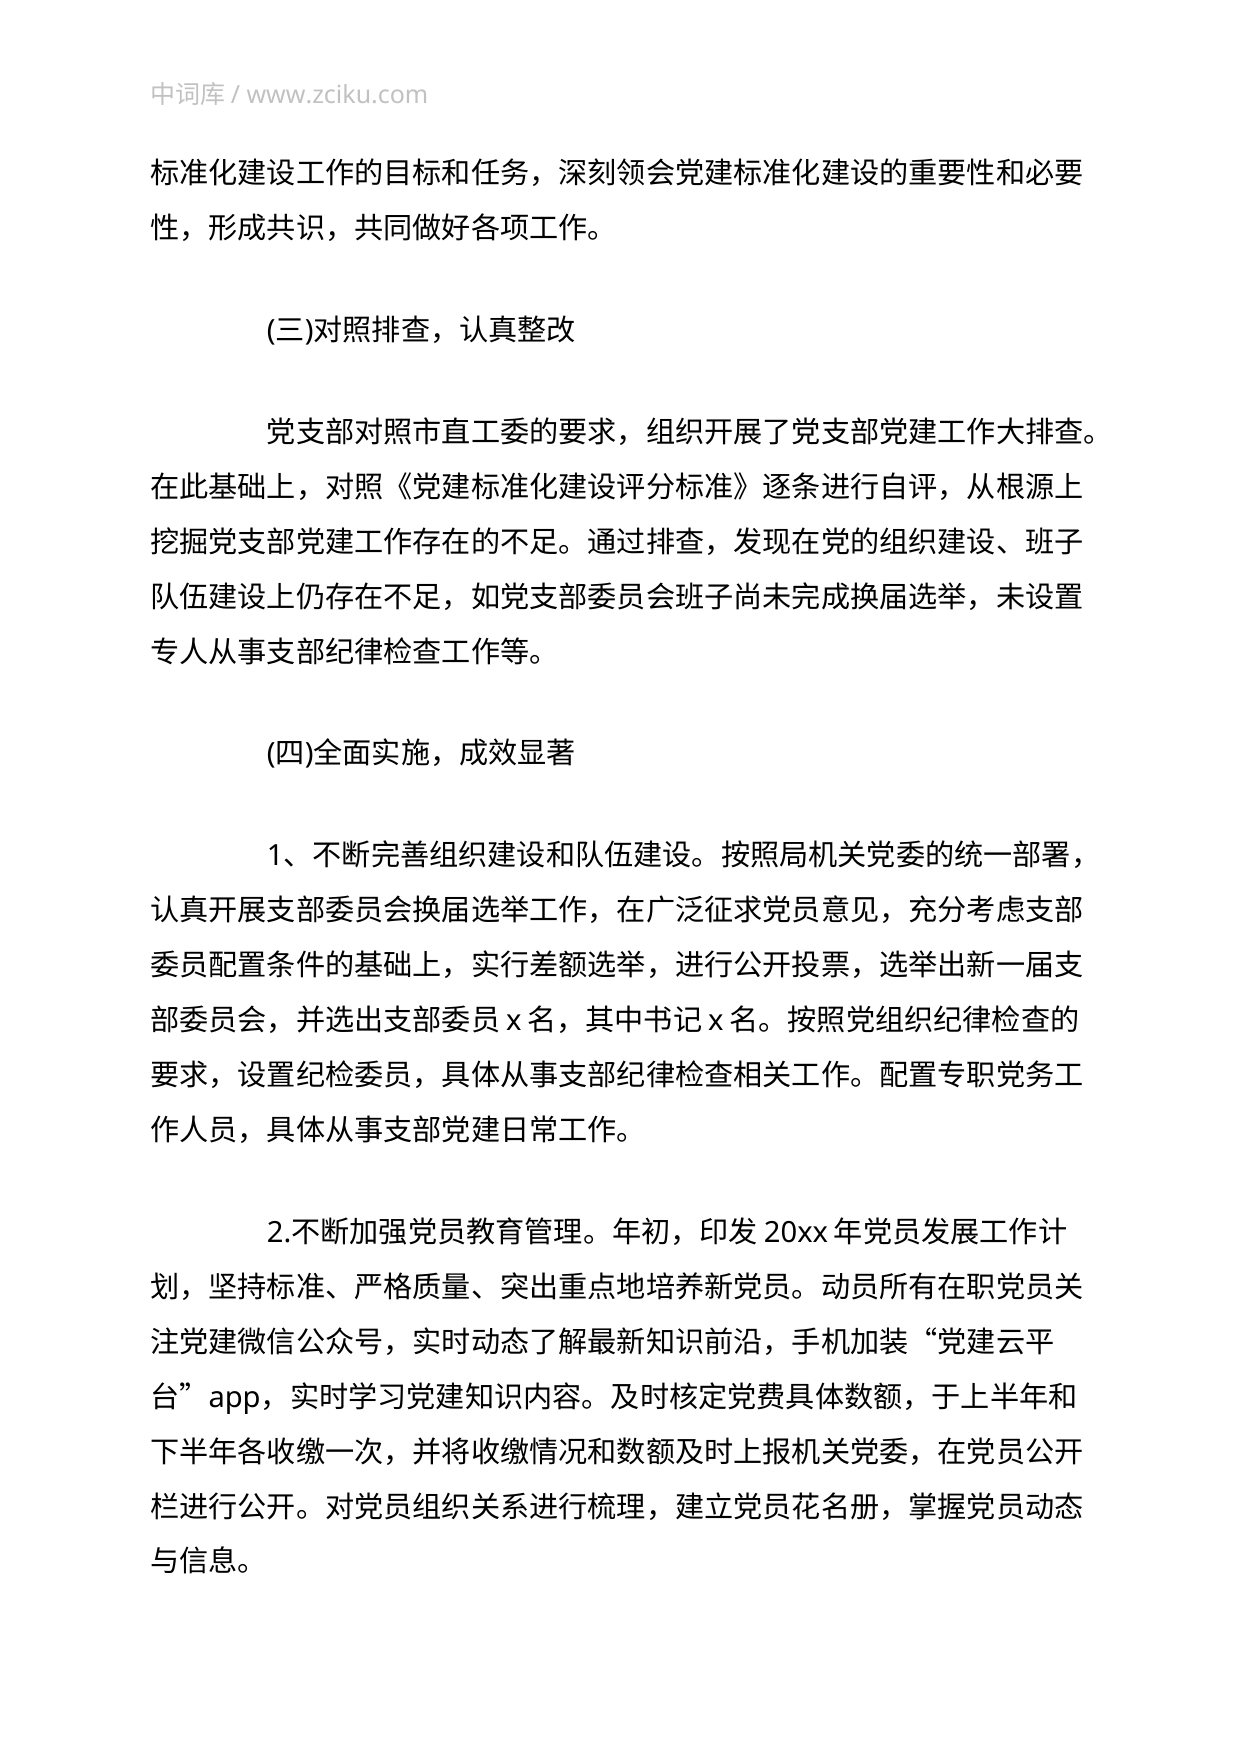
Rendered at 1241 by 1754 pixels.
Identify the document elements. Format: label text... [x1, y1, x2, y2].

text 2.不断加强党员教育管理。年初，印发20xx年党员发展工作计划，坚持标准、严格质量、突出重点地培养新党员。动员所有在职党员关注党建微信公众号，实时动态了解最新知识前沿，手机加装“党建云平台”app，实时学习党建知识内容。及时核定党费具体数额，于上半年和下半年各收缴一次，并将收缴情况和数额及时上报机关党委，在党员公开栏进行公开。对党员组织关系进行梳理，建立党员花名册，掌握党员动态与信息。 [150, 1208, 1090, 1580]
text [150, 150, 1090, 247]
text 1、不断完善组织建设和队伍建设。按照局机关党委的统一部署，认真开展支部委员会换届选举工作，在广泛征求党员意见，充分考虑支部委员配置条件的基础上，实行差额选举，进行公开投票，选举出新一届支部委员会，并选出支部委员x名，其中书记x名。按照党组织纪律检查的要求，设置纪检委员，具体从事支部纪律检查相关工作。配置专职党务工作人员，具体从事支部党建日常工作。 [150, 832, 1090, 1149]
text (三)对照排查，认真整改 [150, 307, 1090, 349]
text (四)全面实施，成效显著 [150, 730, 1090, 772]
text 党支部对照市直工委的要求，组织开展了党支部党建工作大排查。在此基础上，对照《党建标准化建设评分标准》逐条进行自评，从根源上挖掘党支部党建工作存在的不足。通过排查，发现在党的组织建设、班子队伍建设上仍存在不足，如党支部委员会班子尚未完成换届选举，未设置专人从事支部纪律检查工作等。 [150, 409, 1090, 671]
